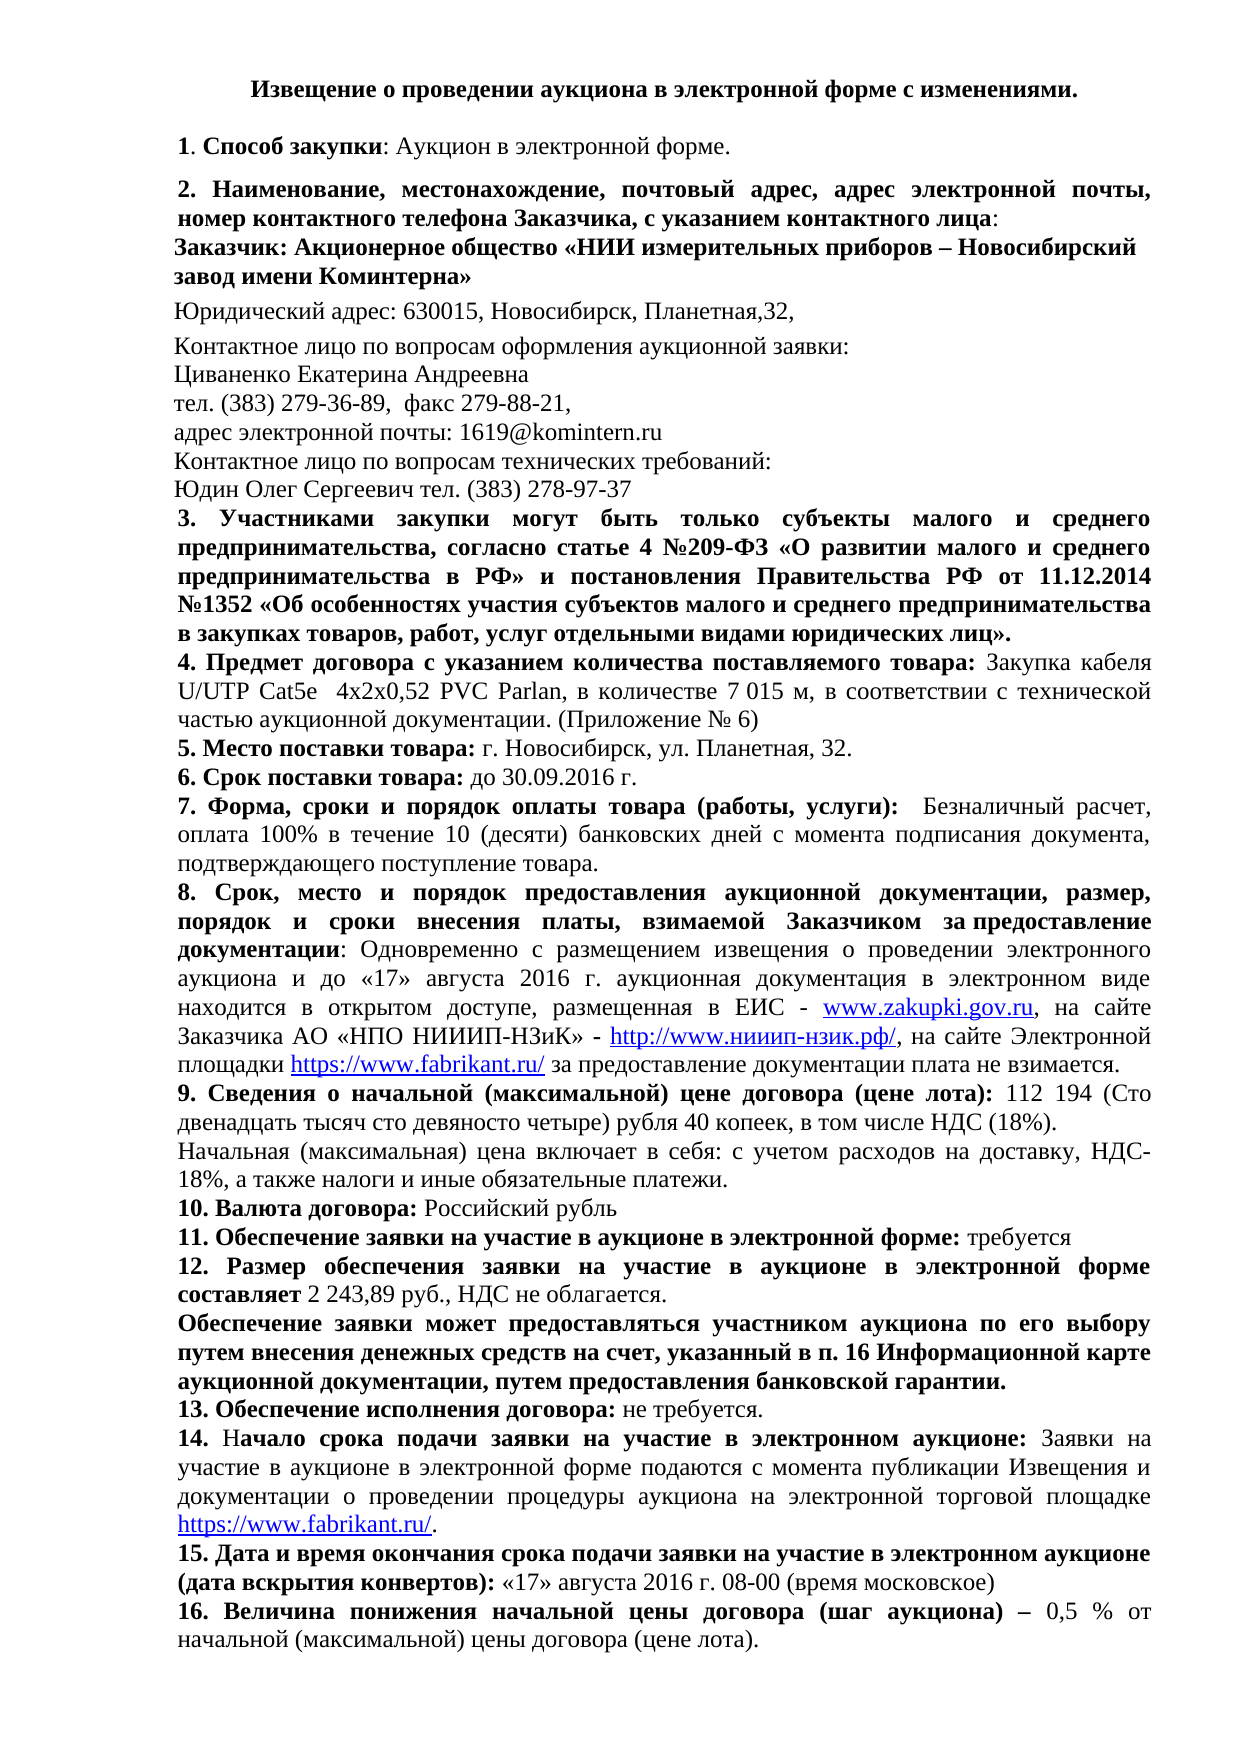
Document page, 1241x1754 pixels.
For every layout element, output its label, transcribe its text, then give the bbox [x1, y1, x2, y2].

text 5. Место поставки товара: г. Новосибирск, ул. Планетная, 32. [177, 733, 1152, 762]
text 12. Размер обеспечения заявки на участие в аукционе в электронной форме составляет 2 243,89 руб., НДС не облагается. [177, 1251, 1152, 1308]
table_header Заказчик: Акционерное общество «НИИ измерительных приборов – Новосибирский завод имени Коминтерна» [163, 232, 1148, 296]
text 7. Форма, сроки и порядок оплаты товара (работы, услуги): Безналичный расчет, оплата 100% в течение 10 (десяти) банковских дней с момента подписания документа, подтверждающего поступление товара. [177, 791, 1152, 877]
text 6. Срок поставки товара: до 30.09.2016 г. [177, 762, 1152, 791]
list 11. Обеспечение заявки на участие в аукционе в электронной форме: требуется [177, 1222, 1152, 1251]
text 14. Начало срока подачи заявки на участие в электронном аукционе: Заявки на участие в аукционе в электронной форме подаются c момента публикации Извещения и документации о проведении процедуры аукциона на электронной торговой площадке https://www.fabrikant.ru/. [177, 1423, 1152, 1538]
table_cell Контактное лицо по вопросам технических требований: Юдин Олег Сергеевич тел. (383) 278-97-37 [163, 446, 1148, 503]
text 3. Участниками закупки могут быть только субъекты малого и среднего предпринимательства, согласно статье 4 №209-ФЗ «О развитии малого и среднего предпринимательства в РФ» и постановления Правительства РФ от 11.12.2014 №1352 «Об особенностях участия субъектов малого и среднего предпринимательства в закупках товаров, работ, услуг отдельными видами юридических лиц». [177, 503, 1152, 647]
text 2. Наименование, местонахождение, почтовый адрес, адрес электронной почты, номер контактного телефона Заказчика, с указанием контактного лица: [177, 174, 1152, 232]
text 1. Способ закупки: Аукцион в электронной форме. [177, 131, 1152, 160]
list 10. Валюта договора: Российский рубль [177, 1193, 1152, 1222]
text 4. Предмет договора с указанием количества поставляемого товара: Закупка кабеля U/UTP Cat5e 4x2x0,52 PVC Parlan, в количестве 7 015 м, в соответствии с технической частью аукционной документации. (Приложение № 6) [177, 647, 1152, 733]
text Обеспечение заявки может предоставляться участником аукциона по его выбору путем внесения денежных средств на счет, указанный в п. 16 Информационной карте аукционной документации, путем предоставления банковской гарантии. [177, 1308, 1152, 1394]
table_cell Контактное лицо по вопросам оформления аукционной заявки: Циваненко Екатерина Андреевна тел. (383) 279-36-89, факс 279-88-21, адрес электронной почты: 1619@komintern.ru [163, 331, 1148, 446]
text 8. Срок, место и порядок предоставления аукционной документации, размер, порядок и сроки внесения платы, взимаемой Заказчиком за предоставление документации: Одновременно с размещением извещения о проведении электронного аукциона и до «17» августа 2016 г. аукционная документация в электронном виде находится в открытом доступе, размещенная в ЕИС - www.zakupki.gov.ru, на сайте Заказчика АО «НПО НИИИП-НЗиК» - http://www.нииип-нзик.рф/, на сайте Электронной площадки https://www.fabrikant.ru/ за предоставление документации плата не взимается. [177, 877, 1152, 1078]
text 13. Обеспечение исполнения договора: не требуется. [177, 1394, 1152, 1423]
text Извещение о проведении аукциона в электронной форме с изменениями. [177, 74, 1152, 103]
text Начальная (максимальная) цена включает в себя: с учетом расходов на доставку, НДС-18%, а также налоги и иные обязательные платежи. [177, 1136, 1152, 1193]
list 9. Сведения о начальной (максимальной) цене договора (цене лота): 112 194 (Сто двенадцать тысяч сто девяносто четыре) рубля 40 копеек, в том числе НДС (18%). [177, 1078, 1152, 1136]
text 16. Величина понижения начальной цены договора (шаг аукциона) – 0,5 % от начальной (максимальной) цены договора (цене лота). [177, 1596, 1152, 1653]
table_cell Юридический адрес: 630015, Новосибирск, Планетная,32, [163, 296, 1148, 331]
text 15. Дата и время окончания срока подачи заявки на участие в электронном аукционе (дата вскрытия конвертов): «17» августа 2016 г. 08-00 (время московское) [177, 1538, 1152, 1596]
